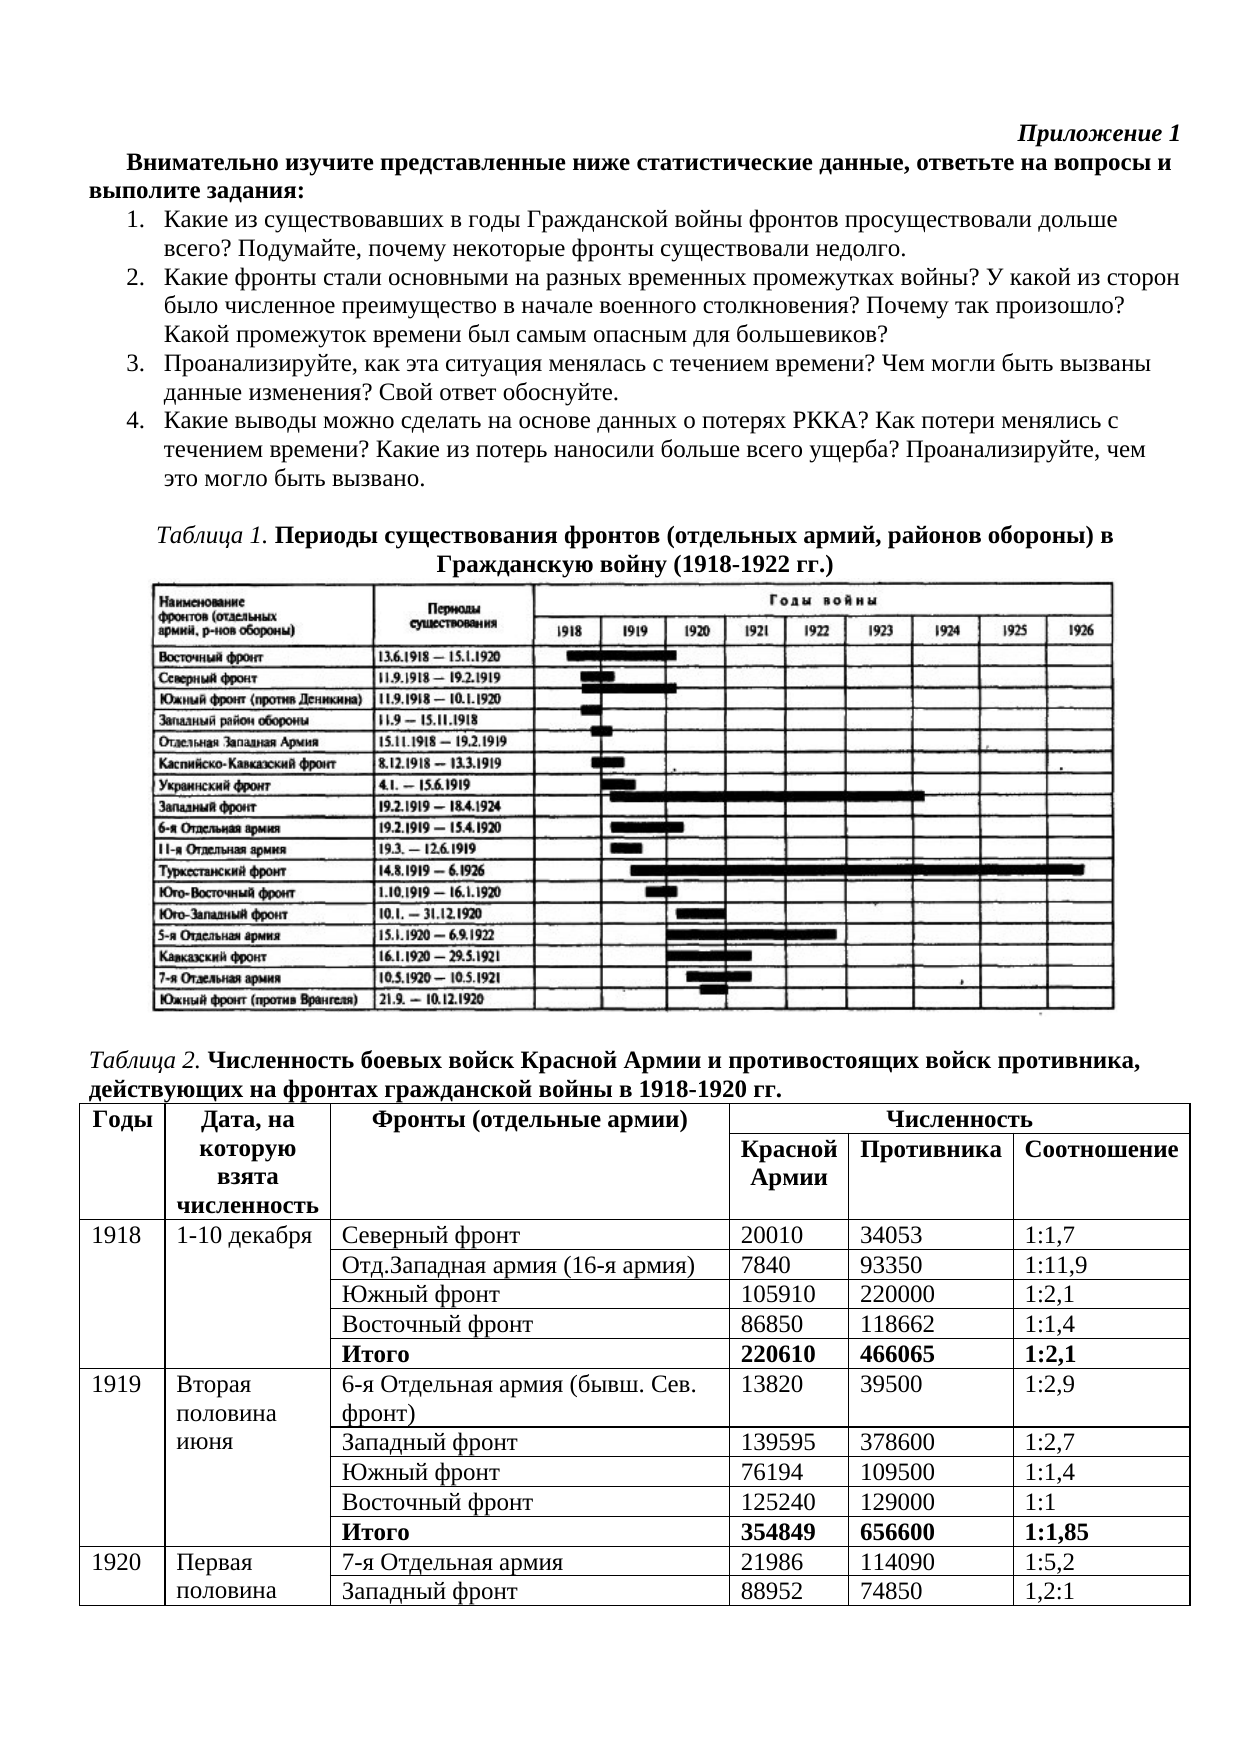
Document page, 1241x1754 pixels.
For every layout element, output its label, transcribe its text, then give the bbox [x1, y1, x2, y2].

table_cell 93350 [849, 1250, 1013, 1278]
table_cell 118662 [849, 1309, 1013, 1338]
table_cell 76194 [730, 1457, 848, 1486]
table_cell 86850 [730, 1309, 848, 1338]
table_cell 88952 [730, 1576, 848, 1605]
table_cell 109500 [849, 1457, 1013, 1486]
table_cell 466065 [849, 1339, 1013, 1368]
table_cell 13820 [730, 1369, 848, 1426]
table_cell Красной Армии [730, 1134, 848, 1219]
table_cell 74850 [849, 1576, 1013, 1605]
table_cell 1:1,85 [1014, 1517, 1189, 1546]
table_cell Южный фронт [331, 1457, 729, 1486]
table_cell 114090 [849, 1547, 1013, 1575]
table_cell 1:2,1 [1014, 1339, 1189, 1368]
table_cell 7-я Отдельная армия [331, 1547, 729, 1575]
table_cell 378600 [849, 1428, 1013, 1456]
table_cell 1:1,4 [1014, 1309, 1189, 1338]
table_cell Северный фронт [331, 1220, 729, 1249]
table_cell 1-10 декабря [166, 1220, 330, 1368]
table_cell 1:1 [1014, 1487, 1189, 1516]
table_header Численность [730, 1104, 1189, 1133]
table_cell 7840 [730, 1250, 848, 1278]
text Внимательно изучите представленные ниже статистические данные, ответьте на вопросы и выполите задания: [89, 147, 1181, 204]
table_cell Южный фронт [331, 1280, 729, 1308]
table_cell 1,2:1 [1014, 1576, 1189, 1605]
table_cell 354849 [730, 1517, 848, 1546]
table_cell 20010 [730, 1220, 848, 1249]
table_cell 220000 [849, 1280, 1013, 1308]
table_cell 656600 [849, 1517, 1013, 1546]
table_cell 1:2,9 [1014, 1369, 1189, 1426]
table_cell 6-я Отдельная армия (бывш. Сев. фронт) [331, 1369, 729, 1426]
table_cell 1:5,2 [1014, 1547, 1189, 1575]
list Какие из существовавших в годы Гражданской войны фронтов просуществовали дольше всего? Подумайте, почему некоторые фронты существовали недолго. [126, 204, 1181, 262]
table_cell 129000 [849, 1487, 1013, 1516]
table_cell Соотношение [1014, 1134, 1189, 1219]
text Таблица 2. Численность боевых войск Красной Армии и противостоящих войск противника, действующих на фронтах гражданской войны в 1918-1920 гг. [89, 1045, 1181, 1103]
text Приложение 1 [89, 118, 1181, 147]
table_cell Итого [331, 1339, 729, 1368]
table_cell 105910 [730, 1280, 848, 1308]
table_cell 1:2,1 [1014, 1280, 1189, 1308]
table_cell 125240 [730, 1487, 848, 1516]
table_cell 1920 [80, 1547, 164, 1605]
table_cell Восточный фронт [331, 1487, 729, 1516]
table_cell Вторая половина июня [166, 1369, 330, 1546]
table_cell Итого [331, 1517, 729, 1546]
table_cell 139595 [730, 1428, 848, 1456]
list Какие фронты стали основными на разных временных промежутках войны? У какой из сторон было численное преимущество в начале военного столкновения? Почему так произошло? Какой промежуток времени был самым опасным для большевиков? [126, 262, 1181, 348]
list Проанализируйте, как эта ситуация менялась с течением времени? Чем могли быть вызваны данные изменения? Свой ответ обоснуйте. [126, 348, 1181, 406]
table_cell 1919 [80, 1369, 164, 1546]
table_cell 1:1,7 [1014, 1220, 1189, 1249]
table_cell 34053 [849, 1220, 1013, 1249]
table_header Фронты (отдельные армии) [331, 1104, 729, 1219]
table_cell 1:11,9 [1014, 1250, 1189, 1278]
table_cell 1:2,7 [1014, 1428, 1189, 1456]
table_cell 21986 [730, 1547, 848, 1575]
table_cell 1:1,4 [1014, 1457, 1189, 1486]
table_cell 1918 [80, 1220, 164, 1368]
list Какие выводы можно сделать на основе данных о потерях РККА? Как потери менялись с течением времени? Какие из потерь наносили больше всего ущерба? Проанализируйте, чем это могло быть вызвано. [126, 406, 1181, 492]
table_cell 220610 [730, 1339, 848, 1368]
table_cell Отд.Западная армия (16-я армия) [331, 1250, 729, 1278]
table_cell Западный фронт [331, 1428, 729, 1456]
picture [147, 578, 1123, 1017]
table_cell Западный фронт [331, 1576, 729, 1605]
table_cell Восточный фронт [331, 1309, 729, 1338]
table_cell Противника [849, 1134, 1013, 1219]
table_header Годы [80, 1104, 164, 1219]
table_cell Первая половина мая [166, 1547, 330, 1605]
table_header Дата, на которую взята численность [166, 1104, 330, 1219]
table_cell 39500 [849, 1369, 1013, 1426]
